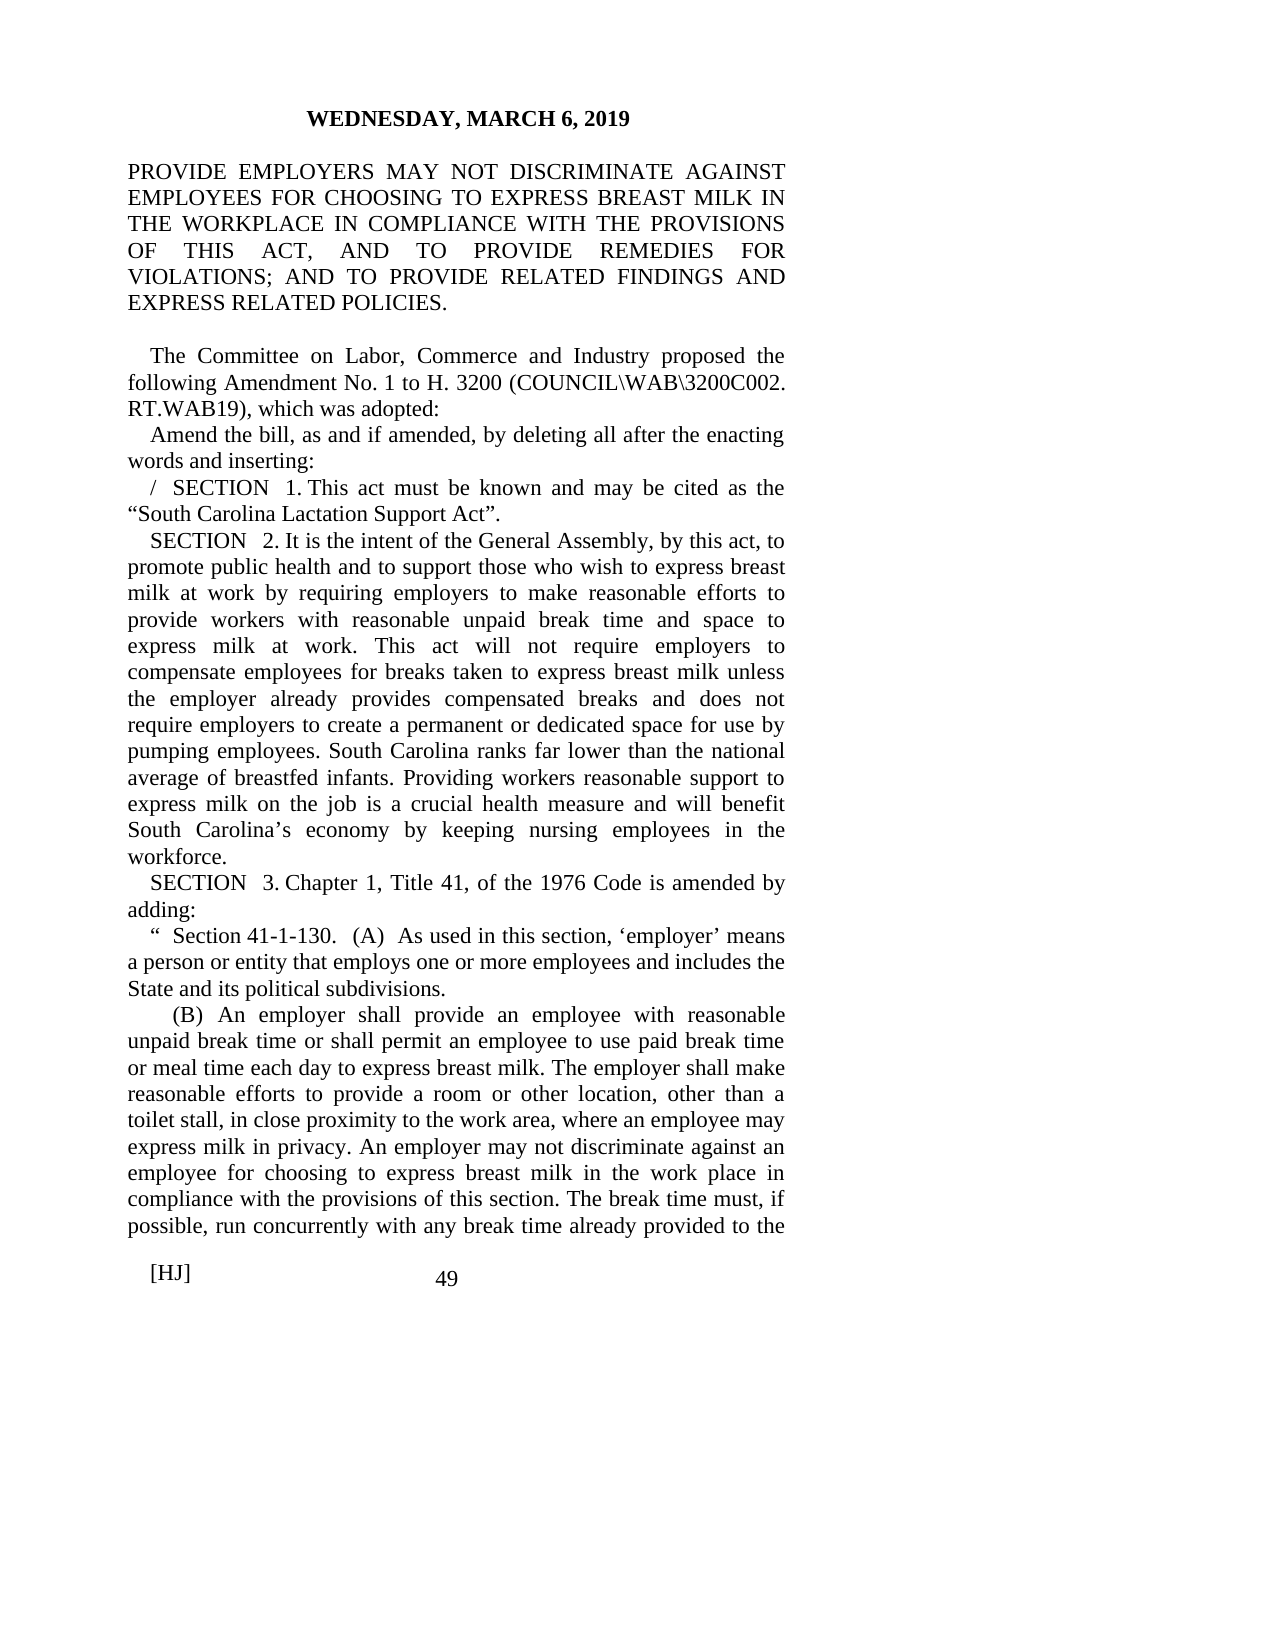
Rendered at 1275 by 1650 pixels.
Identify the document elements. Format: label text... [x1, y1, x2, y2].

text SECTION 3. Chapter 1, Title 41, of the 1976 Code is amended by adding: [127, 869, 786, 922]
text The Committee on Labor, Commerce and Industry proposed the following Amendment No. 1 to H. 3200 (COUNCIL\WAB\3200C002. RT.WAB19), which was adopted: [127, 342, 786, 421]
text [127, 1001, 786, 1238]
text “ Section 41-1-130. (A) As used in this section, ‘employer’ means a person or entity that employs one or more employees and includes the State and its political subdivisions. [127, 922, 786, 1001]
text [127, 158, 786, 316]
text / SECTION 1. This act must be known and may be cited as the “South Carolina Lactation Support Act”. [127, 474, 786, 527]
text SECTION 2. It is the intent of the General Assembly, by this act, to promote public health and to support those who wish to express breast milk at work by requiring employers to make reasonable efforts to provide workers with reasonable unpaid break time and space to express milk at work. This act will not require employers to compensate employees for breaks taken to express breast milk unless the employer already provides compensated breaks and does not require employers to create a permanent or dedicated space for use by pumping employees. South Carolina ranks far lower than the national average of breastfed infants. Providing workers reasonable support to express milk on the job is a crucial health measure and will benefit South Carolina’s economy by keeping nursing employees in the workforce. [127, 527, 786, 869]
text Amend the bill, as and if amended, by deleting all after the enacting words and inserting: [127, 421, 786, 474]
